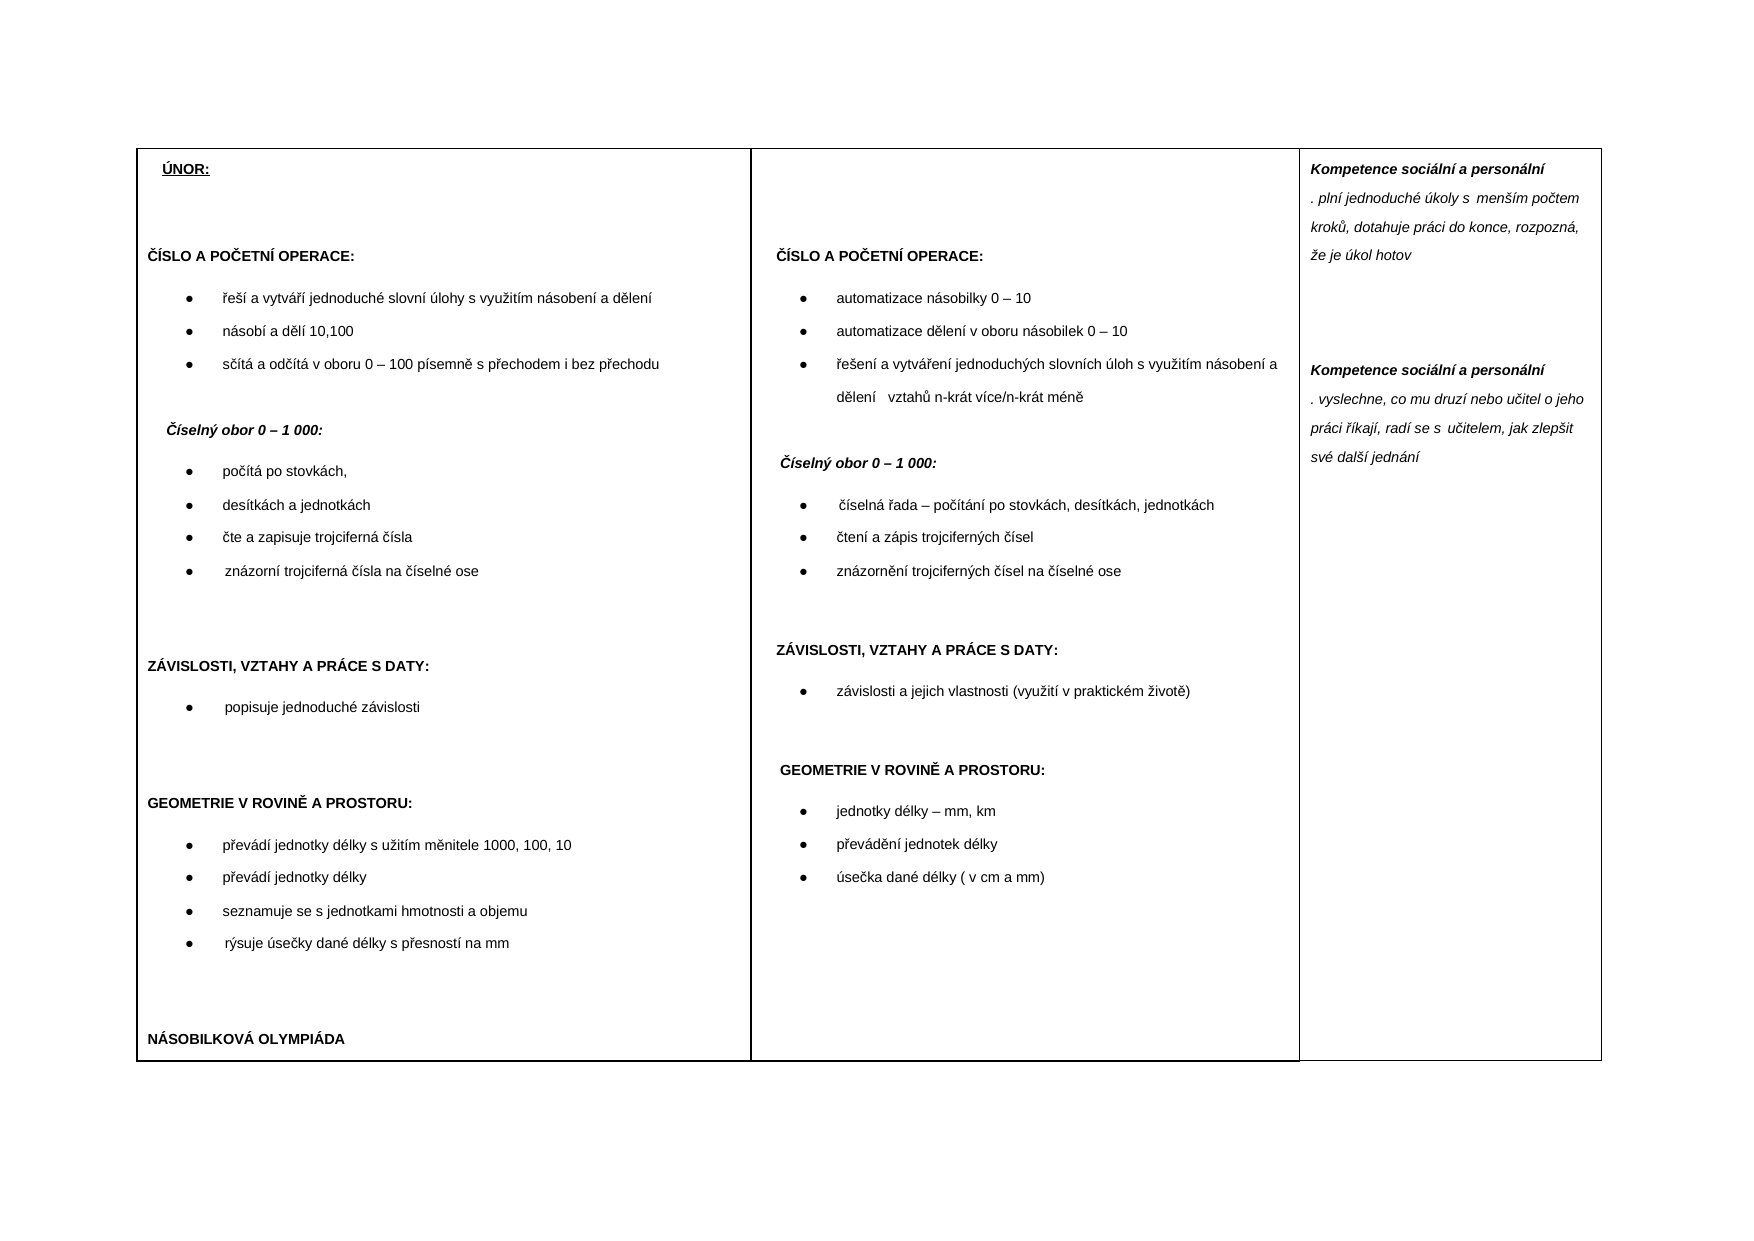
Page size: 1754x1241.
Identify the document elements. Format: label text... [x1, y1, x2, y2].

table_cell ÚNOR: ČÍSLO A POČETNÍ OPERACE: řeší a vytváří jednoduché slovní úlohy s využitím násobení a dělení násobí a dělí 10,100 sčítá a odčítá v oboru 0 – 100 písemně s přechodem i bez přechodu Číselný obor 0 – 1 000: počítá po stovkách, desítkách a jednotkách čte a zapisuje trojciferná čísla znázorní trojciferná čísla na číselné ose ZÁVISLOSTI, VZTAHY A PRÁCE S DATY: popisuje jednoduché závislosti GEOMETRIE V ROVINĚ A PROSTORU: převádí jednotky délky s užitím měnitele 1000, 100, 10 převádí jednotky délky seznamuje se s jednotkami hmotnosti a objemu rýsuje úsečky dané délky s přesností na mm NÁSOBILKOVÁ OLYMPIÁDA [138, 149, 750, 1060]
table_cell ČÍSLO A POČETNÍ OPERACE: automatizace násobilky 0 – 10 automatizace dělení v oboru násobilek 0 – 10 řešení a vytváření jednoduchých slovních úloh s využitím násobení a dělení vztahů n-krát více/n-krát méně Číselný obor 0 – 1 000: číselná řada – počítání po stovkách, desítkách, jednotkách čtení a zápis trojciferných čísel znázornění trojciferných čísel na číselné ose ZÁVISLOSTI, VZTAHY A PRÁCE S DATY: závislosti a jejich vlastnosti (využití v praktickém životě) GEOMETRIE V ROVINĚ A PROSTORU: jednotky délky – mm, km převádění jednotek délky úsečka dané délky ( v cm a mm) [752, 149, 1299, 1060]
table_cell Kompetence sociální a personální . plní jednoduché úkoly s menším počtem kroků, dotahuje práci do konce, rozpozná, že je úkol hotov Kompetence sociální a personální . vyslechne, co mu druzí nebo učitel o jeho práci říkají, radí se s učitelem, jak zlepšit své další jednání [1300, 149, 1601, 1060]
